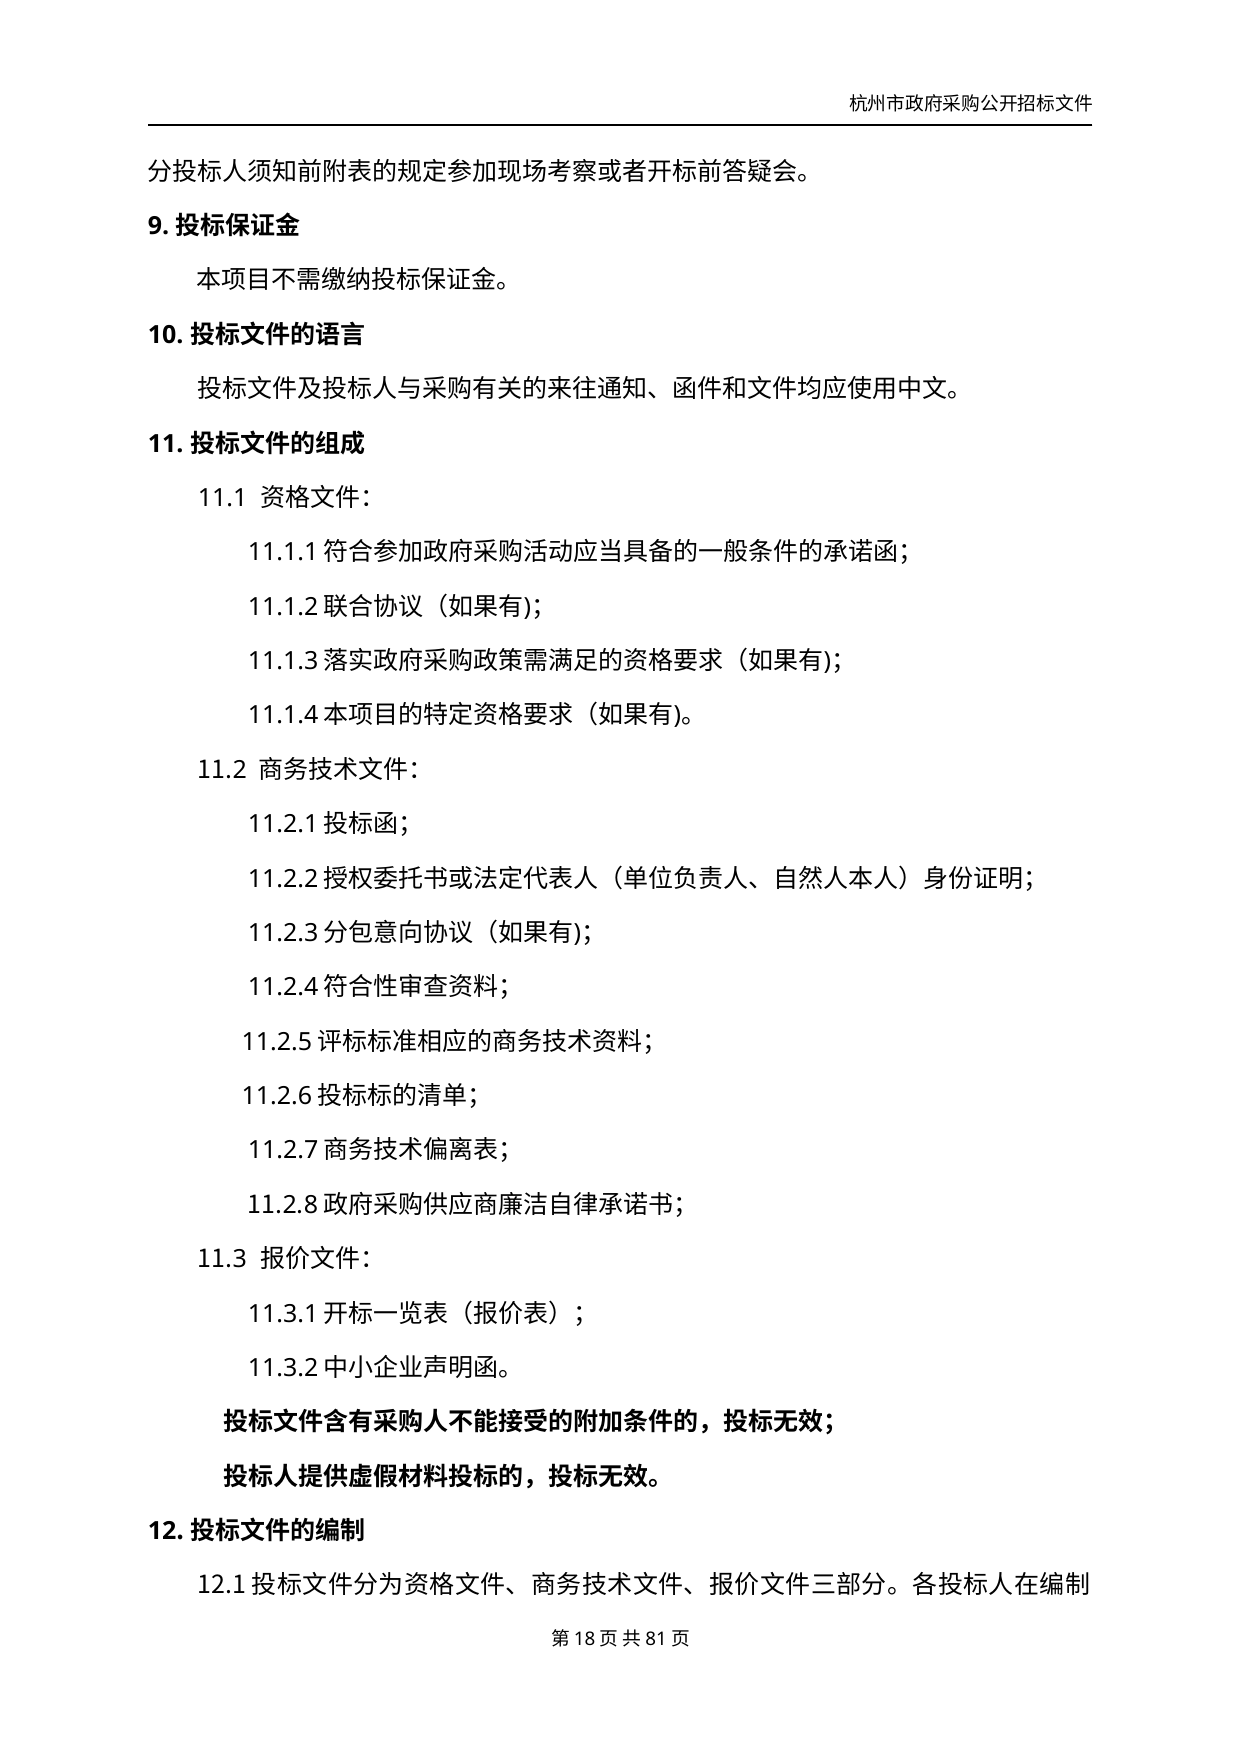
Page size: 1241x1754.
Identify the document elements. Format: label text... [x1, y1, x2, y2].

text 12. 投标文件的编制 [148, 1511, 1092, 1547]
text 投标人提供虚假材料投标的，投标无效。 [148, 1456, 1092, 1492]
text 11.2.7商务技术偏离表； [148, 1130, 1092, 1166]
text 11.1.3落实政府采购政策需满足的资格要求（如果有)； [148, 641, 1092, 677]
text 11.1.1符合参加政府采购活动应当具备的一般条件的承诺函； [148, 532, 1092, 568]
text 11.2.4符合性审查资料； [148, 967, 1092, 1003]
text 11.2.8政府采购供应商廉洁自律承诺书； [148, 1184, 1092, 1221]
text 11.2.6投标标的清单； [191, 1076, 1092, 1112]
text 投标文件及投标人与采购有关的来往通知、函件和文件均应使用中文。 [148, 369, 1092, 405]
list 10. 投标文件的语言 [148, 314, 1092, 351]
text 11.2.1投标函； [148, 804, 1092, 840]
text 11.3 报价文件： [148, 1239, 1092, 1275]
text 11.2.5评标标准相应的商务技术资料； [191, 1021, 1092, 1057]
text 11. 投标文件的组成 [148, 423, 1092, 459]
text 11.2 商务技术文件： [148, 749, 1092, 786]
text 11.1 资格文件： [148, 477, 1092, 514]
text 11.2.3分包意向协议（如果有)； [148, 912, 1092, 949]
text 11.3.1开标一览表（报价表）； [148, 1293, 1092, 1329]
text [148, 151, 1092, 187]
list 9. 投标保证金 [148, 206, 1092, 242]
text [148, 1565, 1092, 1601]
text 11.1.4本项目的特定资格要求（如果有)。 [148, 695, 1092, 731]
text 11.2.2授权委托书或法定代表人（单位负责人、自然人本人）身份证明； [148, 858, 1092, 894]
text 11.3.2中小企业声明函。 [148, 1347, 1092, 1384]
text 投标文件含有采购人不能接受的附加条件的，投标无效； [148, 1402, 1092, 1438]
text 本项目不需缴纳投标保证金。 [148, 260, 1092, 296]
text 11.1.2联合协议（如果有)； [148, 586, 1092, 622]
